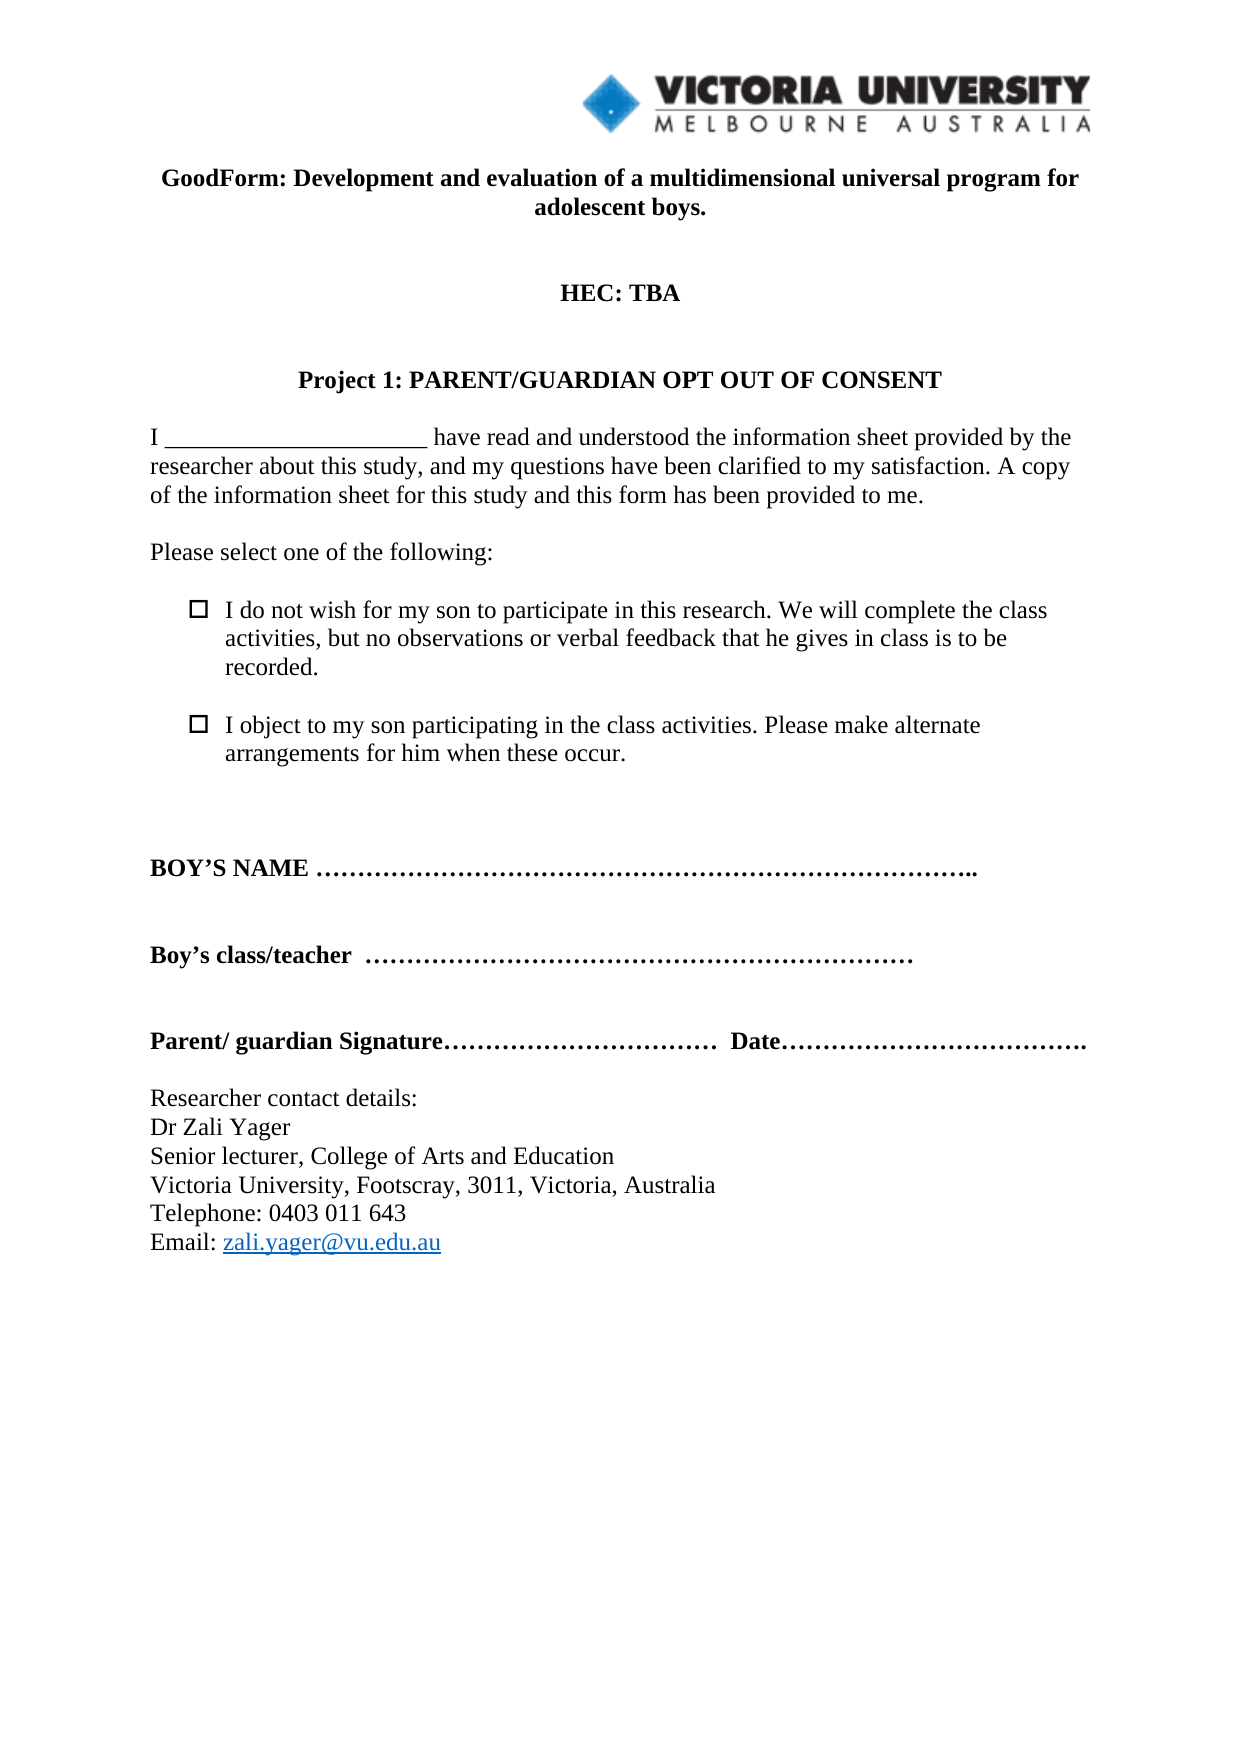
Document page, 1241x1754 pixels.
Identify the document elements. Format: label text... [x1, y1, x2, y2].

text HEC: TBA [150, 278, 1090, 307]
text Telephone: 0403 011 643 [150, 1198, 1090, 1227]
text Senior lecturer, College of Arts and Education [150, 1141, 1090, 1170]
text GoodForm: Development and evaluation of a multidimensional universal program for adolescent boys. [150, 163, 1090, 221]
text BOY’S NAME …………………………………………………………………….. [150, 853, 1090, 882]
text Email: zali.yager@vu.edu.au [150, 1227, 1090, 1256]
text Dr Zali Yager [150, 1112, 1090, 1141]
text Parent/ guardian Signature…………………………… Date………………………………. [150, 1026, 1090, 1055]
text Victoria University, Footscray, 3011, Victoria, Australia [150, 1170, 1090, 1198]
text Boy’s class/teacher ………………………………………………………… [150, 940, 1090, 968]
picture [582, 73, 1091, 135]
text Researcher contact details: [150, 1083, 1090, 1112]
text Please select one of the following: [150, 537, 1090, 566]
list I do not wish for my son to participate in this research. We will complete the class activities, but no observations or verbal feedback that he gives in class is to be recorded. [187, 595, 1090, 681]
text I _____________________ have read and understood the information sheet provided by the researcher about this study, and my questions have been clarified to my satisfaction. A copy of the information sheet for this study and this form has been provided to me. [150, 422, 1090, 508]
text Project 1: PARENT/GUARDIAN OPT OUT OF CONSENT [150, 365, 1090, 393]
list I object to my son participating in the class activities. Please make alternate arrangements for him when these occur. [187, 710, 1090, 767]
